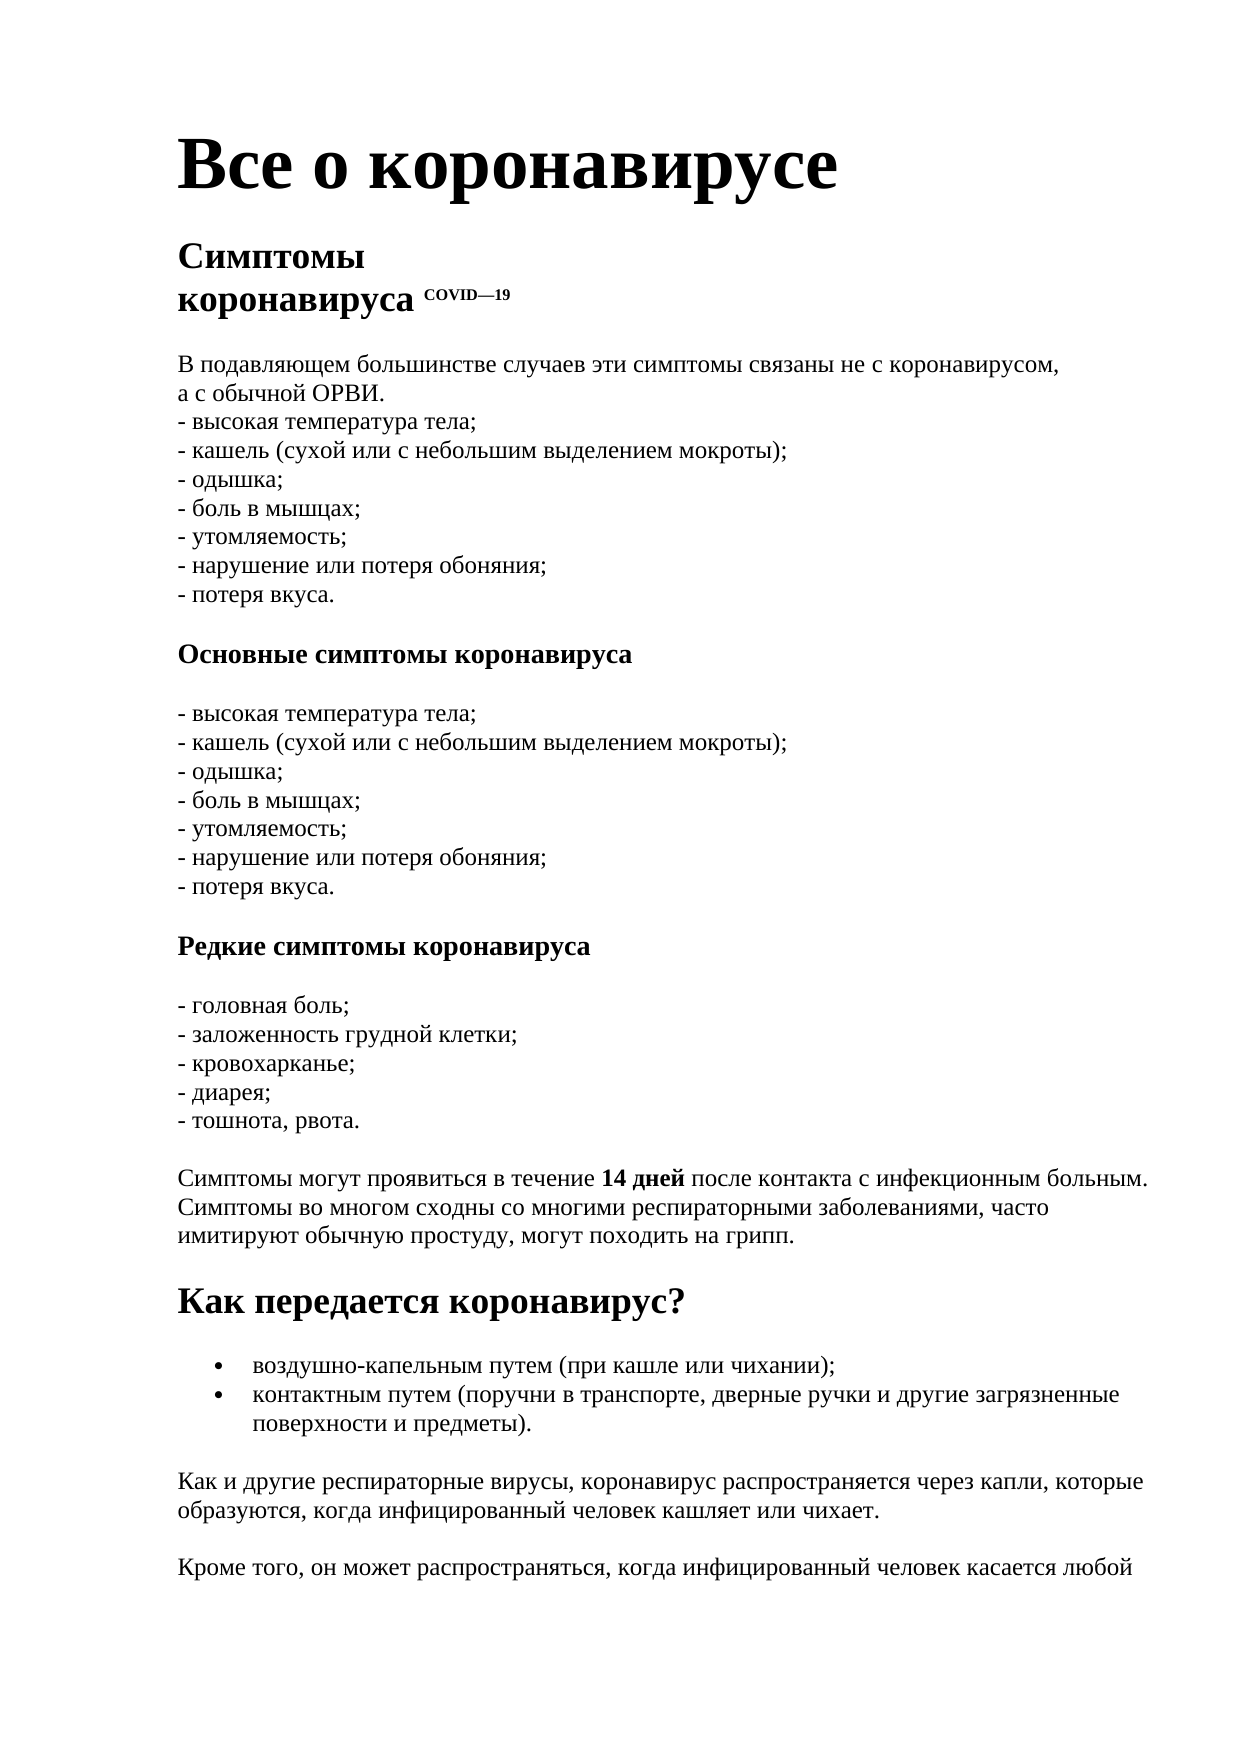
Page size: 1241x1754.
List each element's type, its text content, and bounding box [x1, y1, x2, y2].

text В подавляющем большинстве случаев эти симптомы связаны не с коронавирусом, а с обычной ОРВИ. [177, 349, 1152, 406]
text - кровохарканье; [177, 1048, 1152, 1077]
text Основные симптомы коронавируса [177, 637, 1152, 669]
text - головная боль; [177, 990, 1152, 1019]
list контактным путем (поручни в транспорте, дверные ручки и другие загрязненные поверхности и предметы). [215, 1379, 1152, 1437]
text Симптомы коронавируса COVID—19 [177, 233, 1152, 320]
text - боль в мышцах; [177, 785, 1152, 813]
text - одышка; [177, 756, 1152, 785]
text - боль в мышцах; [177, 493, 1152, 521]
text - нарушение или потеря обоняния; [177, 842, 1152, 871]
list воздушно-капельным путем (при кашле или чихании); [215, 1351, 1152, 1379]
text Как передается коронавирус? [177, 1278, 1152, 1321]
text - высокая температура тела; [177, 698, 1152, 727]
text - заложенность грудной клетки; [177, 1019, 1152, 1048]
text - кашель (сухой или с небольшим выделением мокроты); [177, 435, 1152, 464]
text Редкие симптомы коронавируса [177, 929, 1152, 961]
text - потеря вкуса. [177, 579, 1152, 608]
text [177, 1466, 1152, 1581]
text - одышка; [177, 464, 1152, 493]
text - нарушение или потеря обоняния; [177, 550, 1152, 579]
text - высокая температура тела; [177, 406, 1152, 435]
text - диарея; [177, 1077, 1152, 1105]
text - утомляемость; [177, 521, 1152, 550]
text Симптомы могут проявиться в течение 14 дней после контакта с инфекционным больным. Симптомы во многом сходны со многими респираторными заболеваниями, часто имитируют обычную простуду, могут походить на грипп. [177, 1163, 1152, 1249]
text - потеря вкуса. [177, 871, 1152, 900]
text - кашель (сухой или с небольшим выделением мокроты); [177, 727, 1152, 756]
text Все о коронавирусе [177, 118, 1152, 204]
text - утомляемость; [177, 813, 1152, 842]
text - тошнота, рвота. [177, 1105, 1152, 1134]
